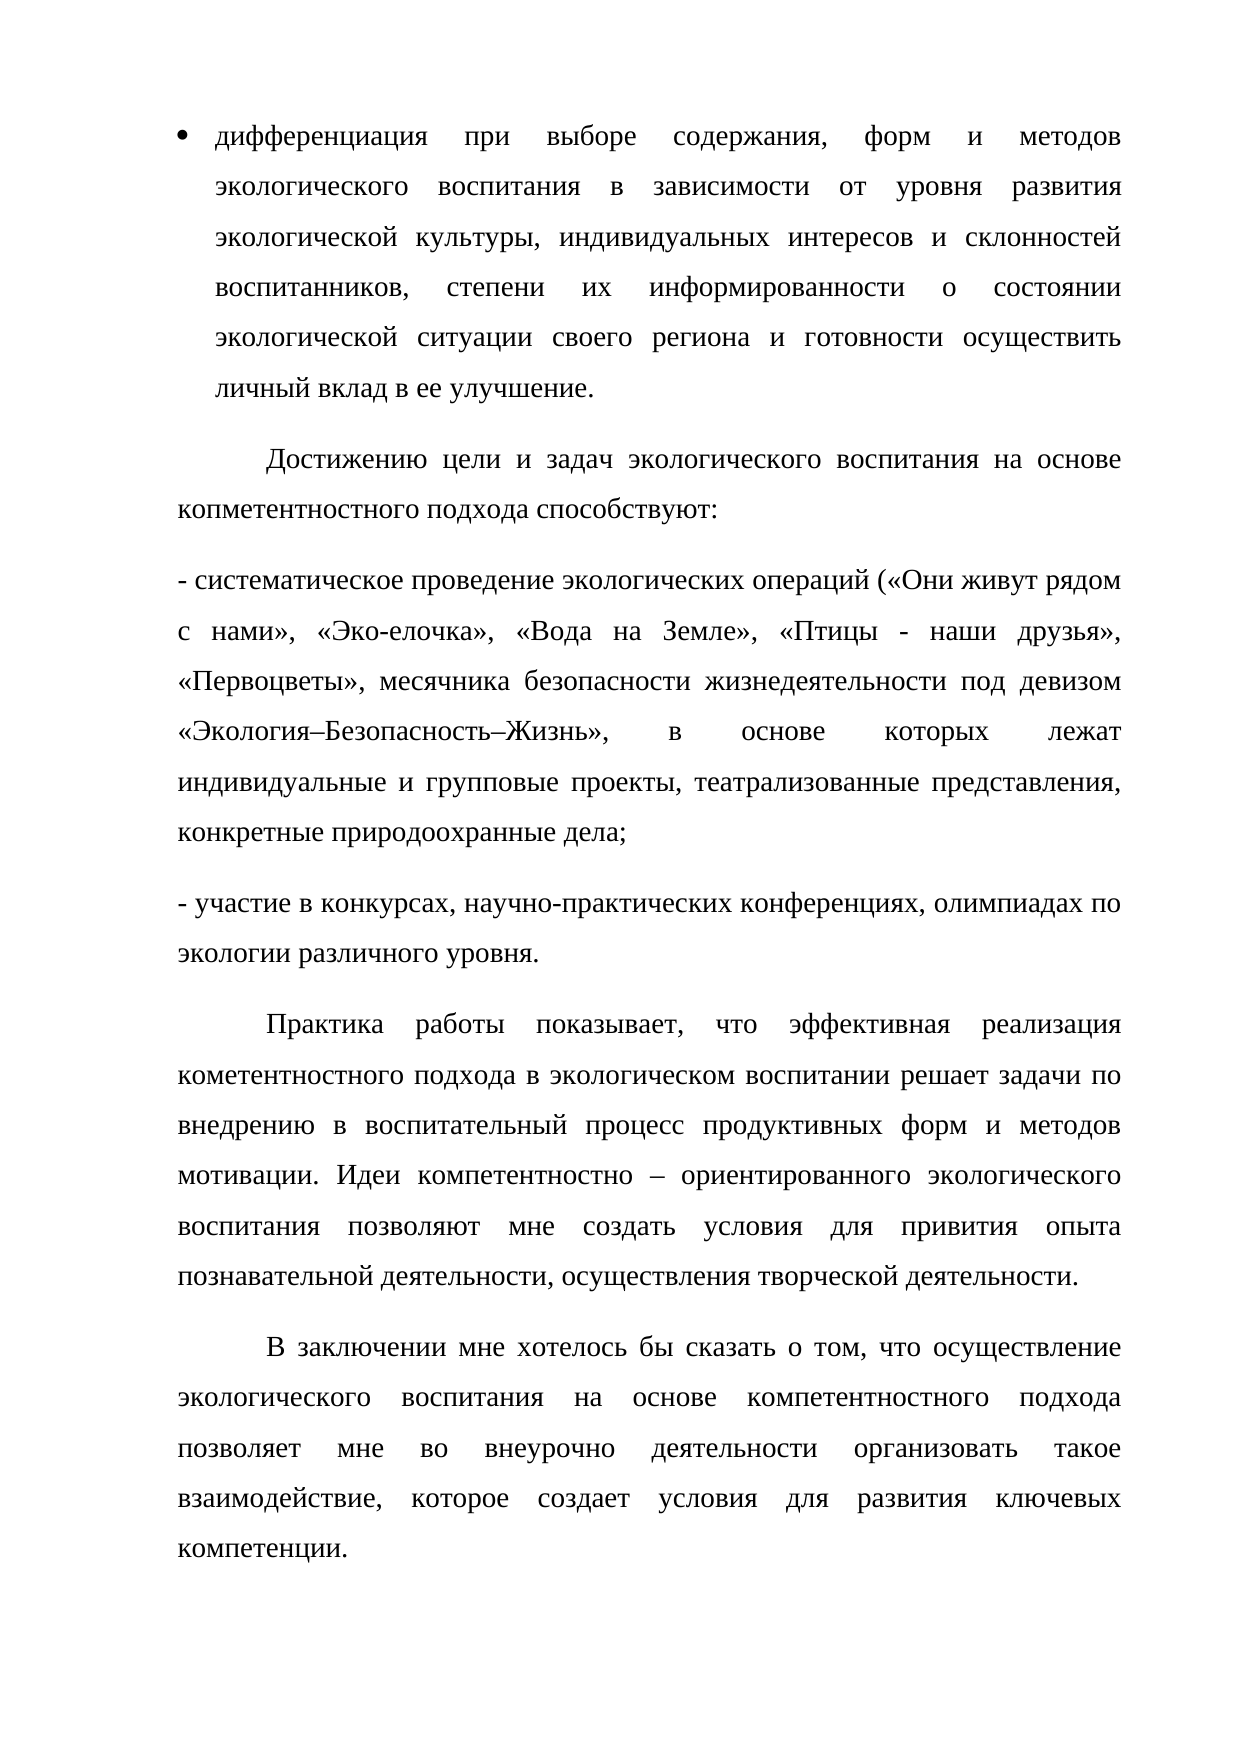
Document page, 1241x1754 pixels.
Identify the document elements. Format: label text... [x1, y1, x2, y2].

text В заключении мне хотелось бы сказать о том, что осуществление экологического воспитания на основе компетентностного подхода позволяет мне во внеурочно деятельности организовать такое взаимодействие, которое создает условия для развития ключевых компетенции. [177, 1329, 1122, 1564]
text Достижению цели и задач экологического воспитания на основе копметентностного подхода способствуют: [177, 441, 1122, 525]
text Практика работы показывает, что эффективная реализация кометентностного подхода в экологическом воспитании решает задачи по внедрению в воспитательный процесс продуктивных форм и методов мотивации. Идеи компетентностно – ориентированного экологического воспитания позволяют мне создать условия для привития опыта познавательной деятельности, осуществления творческой деятельности. [177, 1007, 1122, 1292]
list дифференциация при выборе содержания, форм и методов экологического воспитания в зависимости от уровня развития экологической культуры, индивидуальных интересов и склонностей воспитанников, степени их информированности о состоянии экологической ситуации своего региона и готовности осуществить личный вклад в ее улучшение. [177, 118, 1122, 403]
text - участие в конкурсах, научно-практических конференциях, олимпиадах по экологии различного уровня. [177, 885, 1122, 969]
text - систематическое проведение экологических операций («Они живут рядом с нами», «Эко-елочка», «Вода на Земле», «Птицы - наши друзья», «Первоцветы», месячника безопасности жизнедеятельности под девизом «Экология–Безопасность–Жизнь», в основе которых лежат индивидуальные и групповые проекты, театрализованные представления, конкретные природоохранные дела; [177, 562, 1122, 847]
